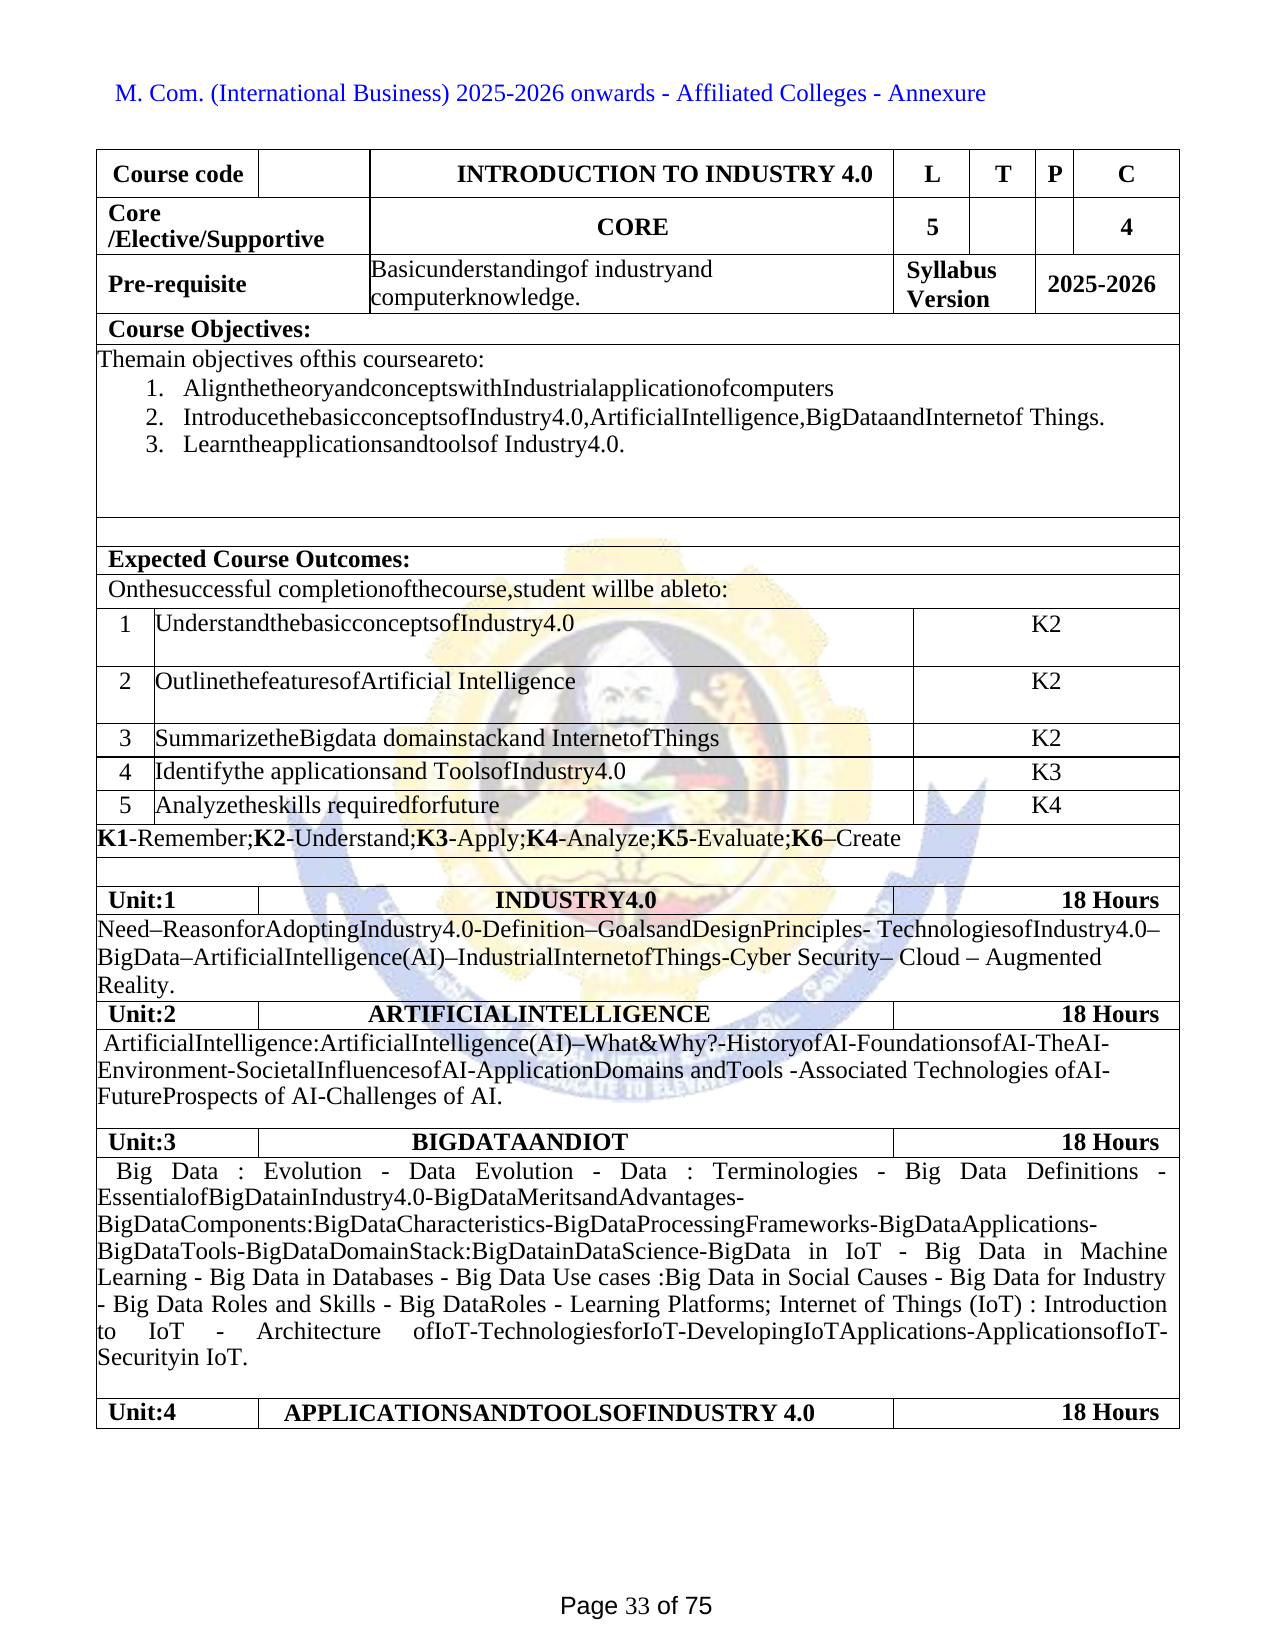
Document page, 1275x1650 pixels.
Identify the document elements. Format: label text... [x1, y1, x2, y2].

table_cell 3 [97, 724, 154, 756]
table_cell Expected Course Outcomes: [97, 547, 1179, 574]
table_cell Unit:1 [97, 887, 258, 914]
table_cell [970, 198, 1035, 254]
table_cell Pre-requisite [97, 255, 369, 313]
table_cell Unit:2 [97, 1002, 258, 1029]
table_cell Course Objectives: [97, 314, 1179, 344]
table_cell 18 Hours [894, 1129, 1179, 1157]
table_header Course code [97, 150, 258, 197]
table_cell K1-Remember;K2-Understand;K3-Apply;K4-Analyze;K5-Evaluate;K6–Create [97, 825, 1179, 857]
table_cell ArtificialIntelligence:ArtificialIntelligence(AI)–What&Why?-HistoryofAI-FoundationsofAI-TheAI-Environment-SocietalInfluencesofAI-ApplicationDomains andTools -Associated Technologies ofAI-FutureProspects of AI-Challenges of AI. [97, 1030, 1179, 1128]
table_cell Analyzetheskills requiredforfuture [155, 791, 913, 823]
table_cell 18 Hours [894, 1399, 1179, 1427]
table_cell Identifythe applicationsand ToolsofIndustry4.0 [155, 758, 913, 790]
table_header P [1036, 150, 1073, 197]
table_header [259, 150, 369, 197]
table_cell 2 [97, 667, 154, 723]
table_cell 5 [97, 791, 154, 823]
table_cell 18 Hours [894, 887, 1179, 914]
table_cell 18 Hours [894, 1002, 1179, 1029]
table_cell 4 [97, 758, 154, 790]
table_cell K2 [914, 667, 1179, 723]
table_cell Unit:4 [97, 1399, 258, 1427]
table_cell 4 [1074, 198, 1179, 254]
table_cell INDUSTRY4.0 [259, 887, 893, 914]
table_header C [1074, 150, 1179, 197]
table_cell Big Data : Evolution - Data Evolution - Data : Terminologies - Big Data Definitions -EssentialofBigDatainIndustry4.0-BigDataMeritsandAdvantages-BigDataComponents:BigDataCharacteristics-BigDataProcessingFrameworks-BigDataApplications-BigDataTools-BigDataDomainStack:BigDatainDataScience-BigData in IoT - Big Data in Machine Learning - Big Data in Databases - Big Data Use cases :Big Data in Social Causes - Big Data for Industry - Big Data Roles and Skills - Big DataRoles - Learning Platforms; Internet of Things (IoT) : Introduction to IoT - Architecture ofIoT-TechnologiesforIoT-DevelopingIoTApplications-ApplicationsofIoT-Securityin IoT. [97, 1158, 1179, 1398]
table_cell UnderstandthebasicconceptsofIndustry4.0 [155, 609, 913, 666]
table_cell K2 [914, 609, 1179, 666]
table_cell [97, 858, 1179, 886]
table_cell Syllabus Version [894, 255, 1035, 313]
table_cell ARTIFICIALINTELLIGENCE [259, 1002, 893, 1029]
table_cell Onthesuccessful completionofthecourse,student willbe ableto: [97, 575, 1179, 608]
table_cell OutlinethefeaturesofArtificial Intelligence [155, 667, 913, 723]
table_cell SummarizetheBigdata domainstackand InternetofThings [155, 724, 913, 756]
table_cell 1 [97, 609, 154, 666]
table_cell K2 [914, 724, 1179, 756]
table_cell K3 [914, 758, 1179, 790]
table_cell [1036, 198, 1073, 254]
table_cell BIGDATAANDIOT [259, 1129, 893, 1157]
table_cell 5 [894, 198, 969, 254]
table_cell Unit:3 [97, 1129, 258, 1157]
table_cell 2025-2026 [1036, 255, 1179, 313]
table_cell Basicunderstandingof industryand computerknowledge. [371, 255, 893, 313]
table_cell Core /Elective/Supportive [97, 198, 369, 254]
table_header T [970, 150, 1035, 197]
table_cell Need–ReasonforAdoptingIndustry4.0-Definition–GoalsandDesignPrinciples- TechnologiesofIndustry4.0–BigData–ArtificialIntelligence(AI)–IndustrialInternetofThings-Cyber Security– Cloud – Augmented Reality. [97, 915, 1179, 1001]
table_cell APPLICATIONSANDTOOLSOFINDUSTRY 4.0 [259, 1399, 893, 1427]
table_header L [894, 150, 969, 197]
table_header INTRODUCTION TO INDUSTRY 4.0 [371, 150, 893, 197]
table_cell K4 [914, 791, 1179, 823]
table_cell Themain objectives ofthis courseareto: AlignthetheoryandconceptswithIndustrialapplicationofcomputers IntroducethebasicconceptsofIndustry4.0,ArtificialIntelligence,BigDataandInternetof Things. Learntheapplicationsandtoolsof Industry4.0. [97, 345, 1179, 517]
table_cell CORE [371, 198, 893, 254]
table_cell [97, 518, 1179, 546]
